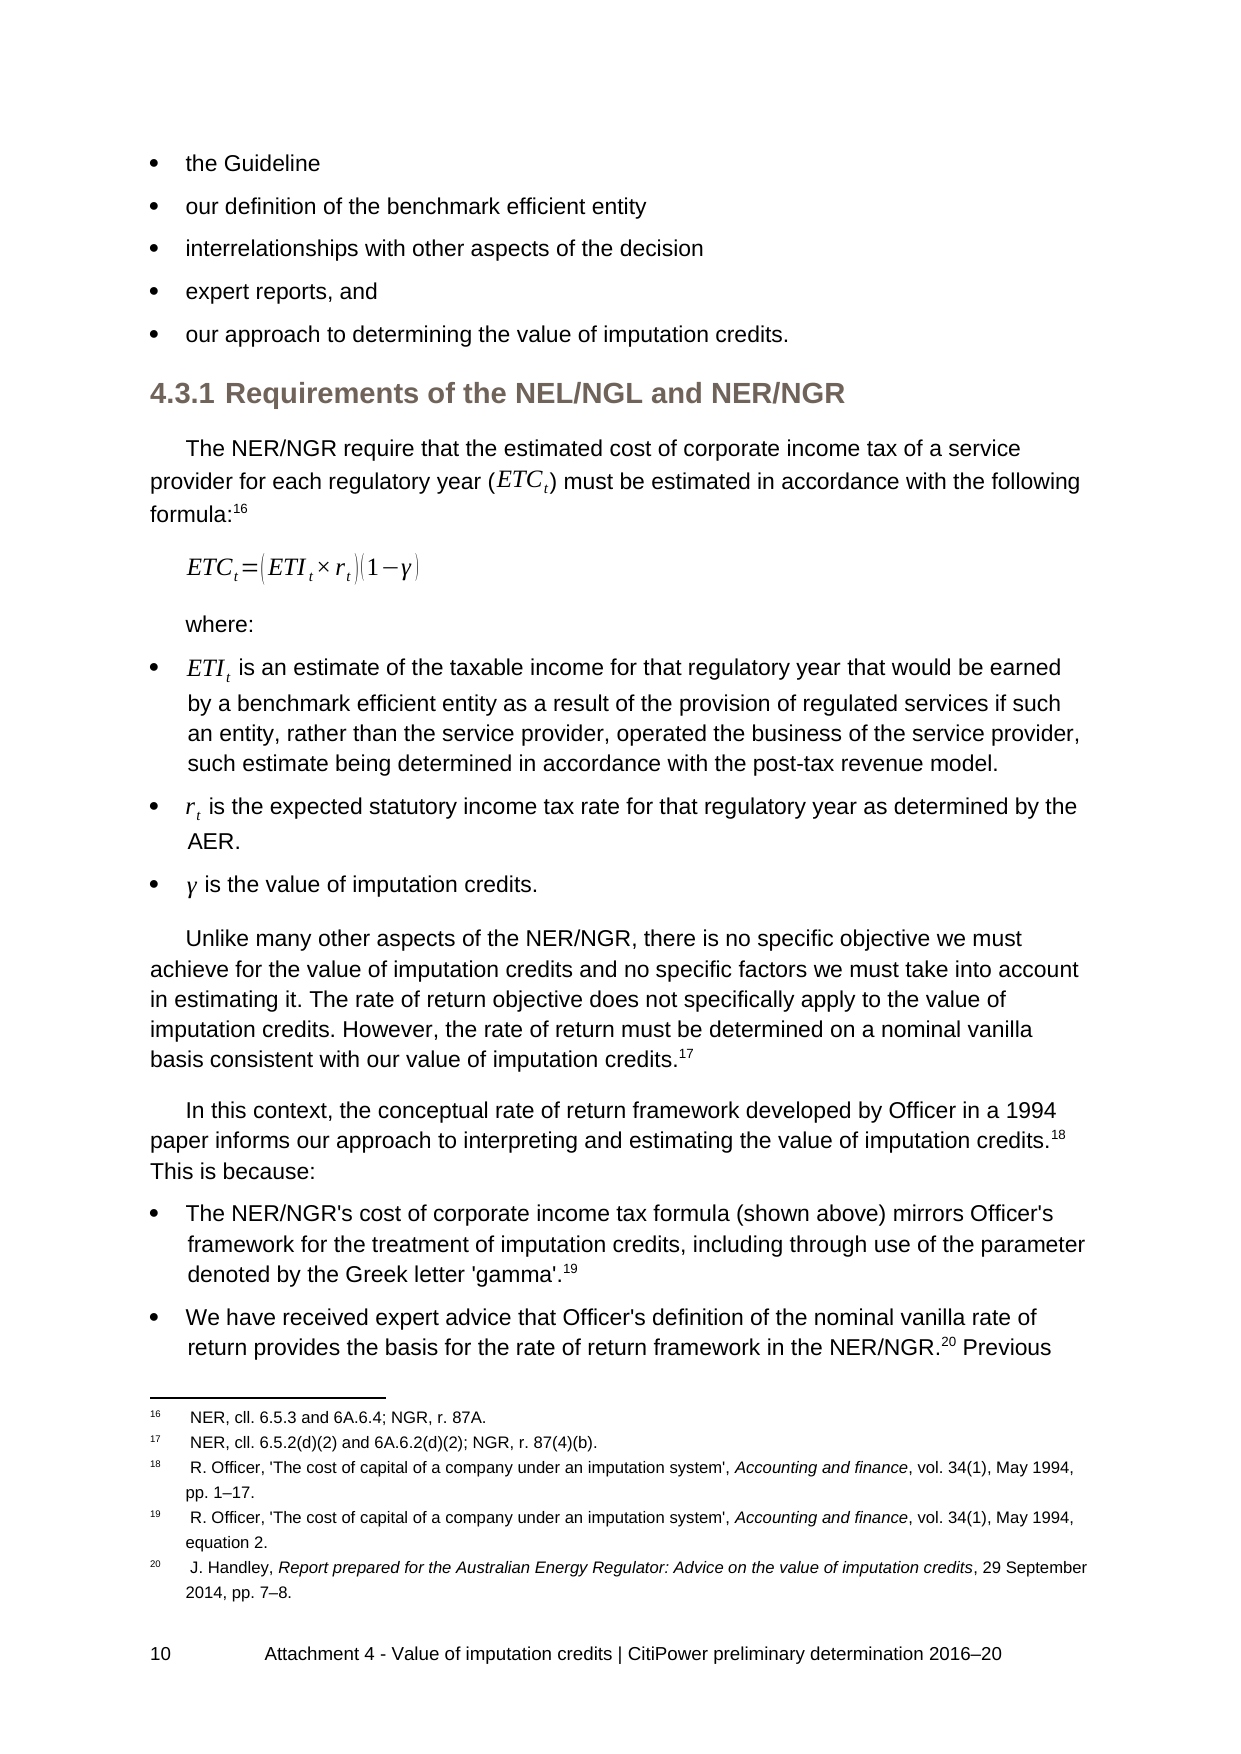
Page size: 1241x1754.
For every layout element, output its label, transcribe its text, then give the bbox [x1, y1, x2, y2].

list our approach to determining the value of imputation credits. [150, 321, 1090, 347]
list is an estimate of the taxable income for that regulatory year that would be earned by a benchmark efficient entity as a result of the provision of regulated services if such an entity, rather than the service provider, operated the business of the service provider, such estimate being determined in accordance with the post-tax revenue model. [150, 654, 1090, 776]
list our definition of the benchmark efficient entity [150, 193, 1090, 219]
list interrelationships with other aspects of the decision [150, 235, 1090, 262]
list Unlike many other aspects of the NER/NGR, there is no specific objective we must achieve for the value of imputation credits and no specific factors we must take into account in estimating it. The rate of return objective does not specifically apply to the value of imputation credits. However, the rate of return must be determined on a nominal vanilla basis consistent with our value of imputation credits. [150, 925, 1090, 1072]
subtitle Requirements of the NEL/NGL and NER/NGR [150, 376, 1090, 409]
list The NER/NGR's cost of corporate income tax formula (shown above) mirrors Officer's framework for the treatment of imputation credits, including through use of the parameter denoted by the Greek letter 'gamma'. [150, 1200, 1090, 1287]
list is the value of imputation credits. [150, 871, 1090, 901]
list expert reports, and [150, 278, 1090, 304]
list The NER/NGR require that the estimated cost of corporate income tax of a service provider for each regulatory year () must be estimated in accordance with the following formula: [150, 435, 1090, 527]
list the Guideline [150, 150, 1090, 176]
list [150, 1303, 1090, 1360]
list is the expected statutory income tax rate for that regulatory year as determined by the AER. [150, 793, 1090, 854]
list In this context, the conceptual rate of return framework developed by Officer in a 1994 paper informs our approach to interpreting and estimating the value of imputation credits. This is because: [150, 1097, 1090, 1184]
list where: [150, 611, 1090, 638]
